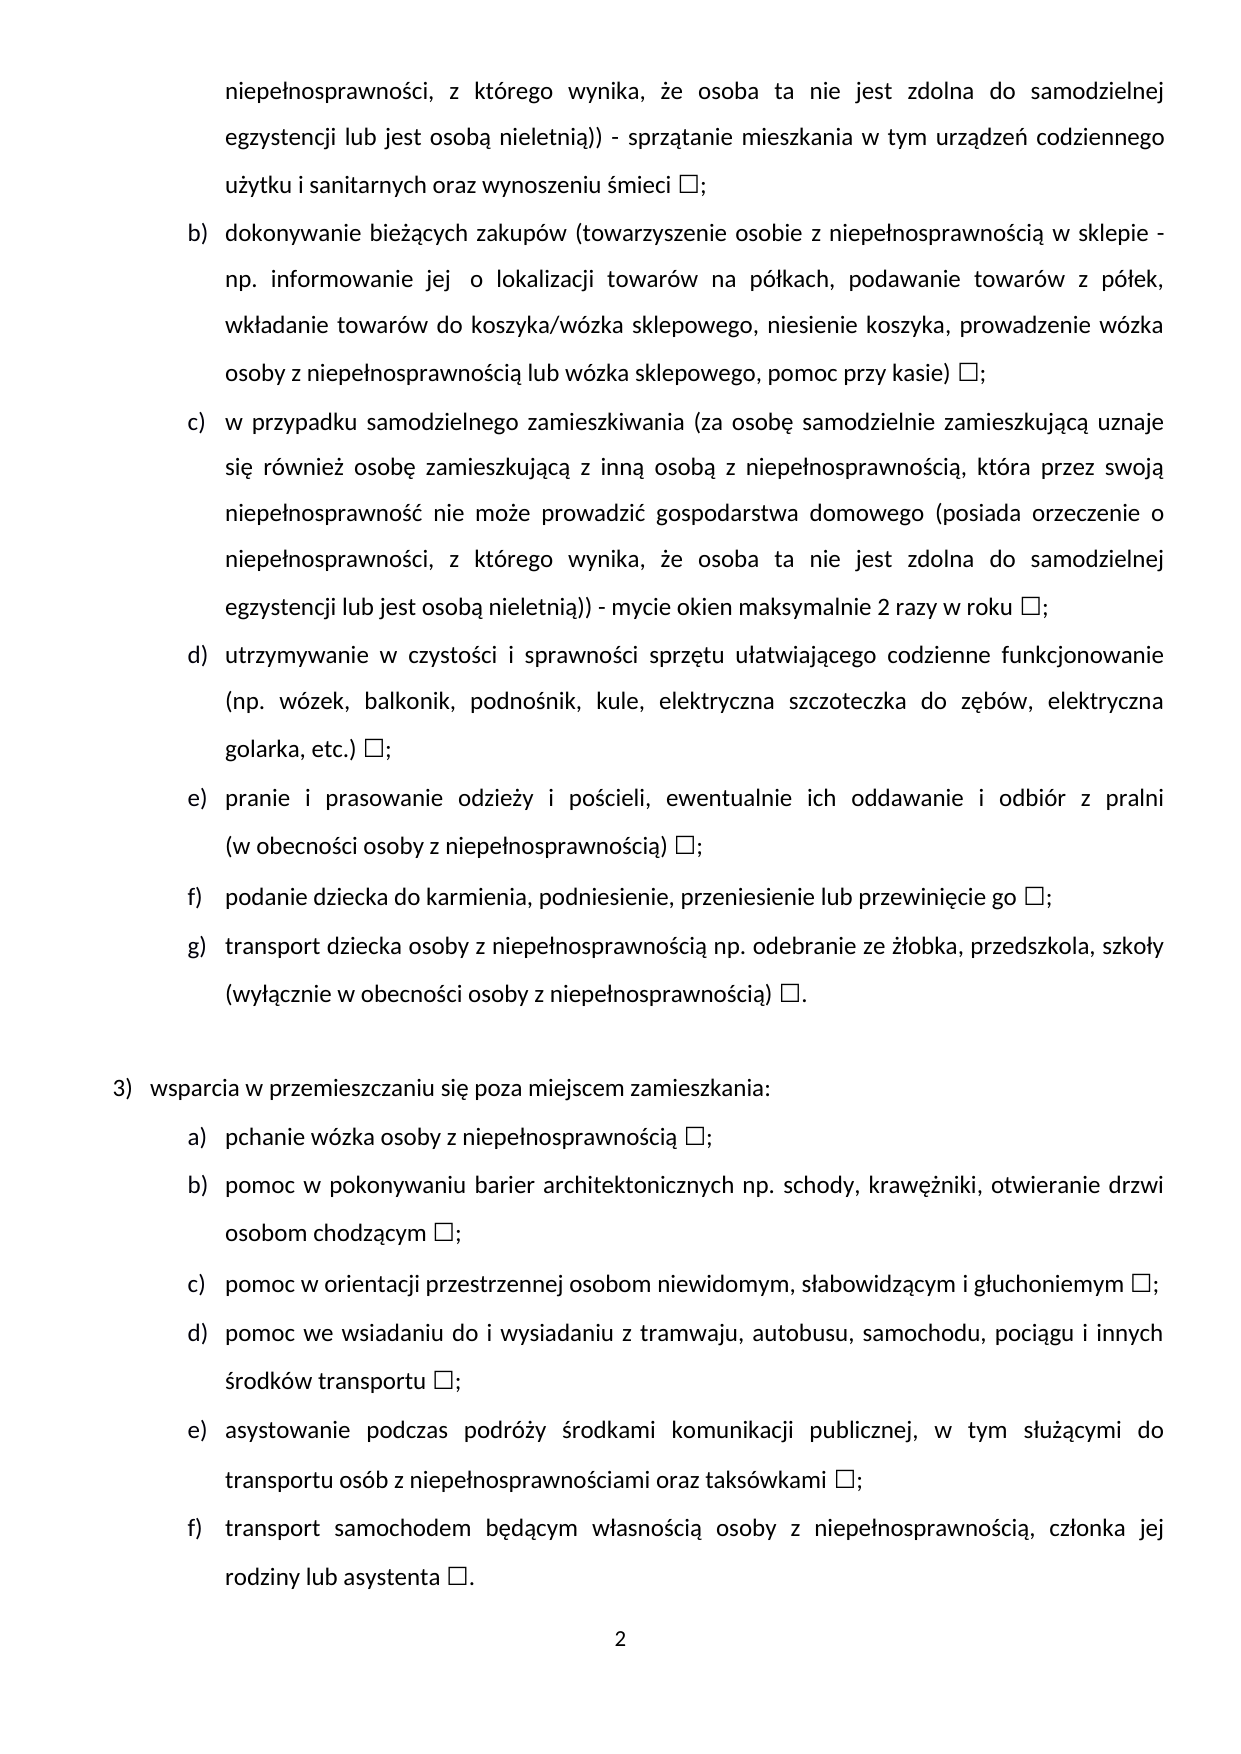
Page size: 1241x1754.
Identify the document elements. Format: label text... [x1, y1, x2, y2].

list pomoc w orientacji przestrzennej osobom niewidomym, słabowidzącym i głuchoniemym ; [187, 1266, 1165, 1300]
list wsparcia w przemieszczaniu się poza miejscem zamieszkania: [112, 1072, 1165, 1103]
list asystowanie podczas podróży środkami komunikacji publicznej, w tym służącymi do transportu osób z niepełnosprawnościami oraz taksówkami ; [187, 1414, 1165, 1495]
list podanie dziecka do karmienia, podniesienie, przeniesienie lub przewinięcie go ; [187, 879, 1165, 913]
list transport samochodem będącym własnością osoby z niepełnosprawnością, członka jej rodziny lub asystenta . [187, 1512, 1165, 1592]
list pomoc we wsiadaniu do i wysiadaniu z tramwaju, autobusu, samochodu, pociągu i innych środków transportu ; [187, 1317, 1165, 1397]
list w przypadku samodzielnego zamieszkiwania (za osobę samodzielnie zamieszkującą uznaje się również osobę zamieszkującą z inną osobą z niepełnosprawnością, która przez swoją niepełnosprawność nie może prowadzić gospodarstwa domowego (posiada orzeczenie o niepełnosprawności, z którego wynika, że osoba ta nie jest zdolna do samodzielnej egzystencji lub jest osobą nieletnią)) - mycie okien maksymalnie 2 razy w roku ; [187, 406, 1165, 623]
list transport dziecka osoby z niepełnosprawnością np. odebranie ze żłobka, przedszkola, szkoły (wyłącznie w obecności osoby z niepełnosprawnością) . [187, 930, 1165, 1010]
list pomoc w pokonywaniu barier architektonicznych np. schody, krawężniki, otwieranie drzwi osobom chodzącym ; [187, 1169, 1165, 1249]
list dokonywanie bieżących zakupów (towarzyszenie osobie z niepełnosprawnością w sklepie - np. informowanie jej o lokalizacji towarów na półkach, podawanie towarów z półek, wkładanie towarów do koszyka/wózka sklepowego, niesienie koszyka, prowadzenie wózka osoby z niepełnosprawnością lub wózka sklepowego, pomoc przy kasie) ; [187, 217, 1165, 389]
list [187, 75, 1165, 201]
list pchanie wózka osoby z niepełnosprawnością ; [187, 1118, 1165, 1152]
list utrzymywanie w czystości i sprawności sprzętu ułatwiającego codzienne funkcjonowanie (np. wózek, balkonik, podnośnik, kule, elektryczna szczoteczka do zębów, elektryczna golarka, etc.) ; [187, 640, 1165, 765]
list pranie i prasowanie odzieży i pościeli, ewentualnie ich oddawanie i odbiór z pralni (w obecności osoby z niepełnosprawnością) ; [187, 782, 1165, 862]
